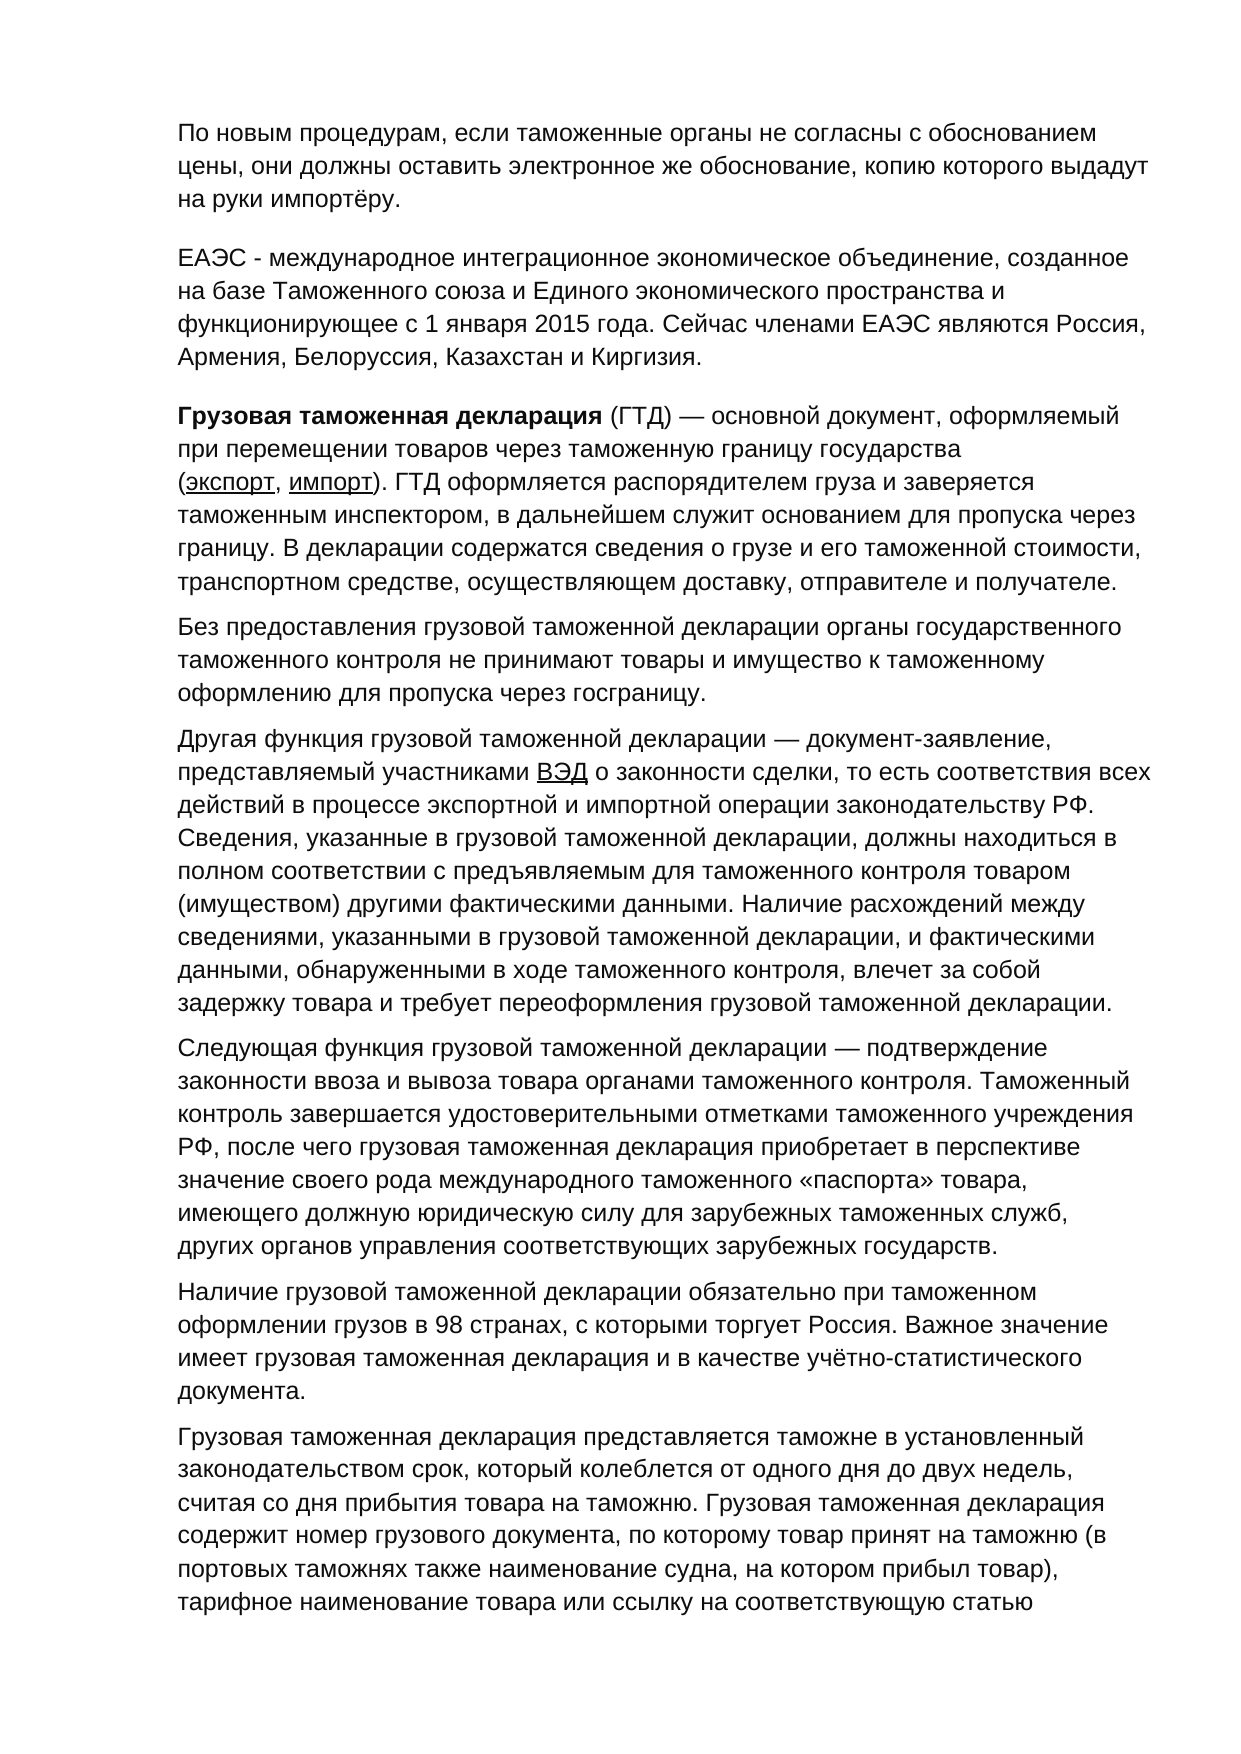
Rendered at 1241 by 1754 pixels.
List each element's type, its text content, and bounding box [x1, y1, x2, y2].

text Другая функция грузовой таможенной декларации — документ-заявление, представляемый участниками ВЭД о законности сделки, то есть соответствия всех действий в процессе экспортной и импортной операции законодательству РФ. Сведения, указанные в грузовой таможенной декларации, должны находиться в полном соответствии с предъявляемым для таможенного контроля товаром (имуществом) другими фактическими данными. Наличие расхождений между сведениями, указанными в грузовой таможенной декларации, и фактическими данными, обнаруженными в ходе таможенного контроля, влечет за собой задержку товара и требует переоформления грузовой таможенной декларации. [177, 723, 1152, 1016]
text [177, 1421, 1152, 1615]
text Грузовая таможенная декларация (ГТД) — основной документ, оформляемый при перемещении товаров через таможенную границу государства (экспорт, импорт). ГТД оформляется распорядителем груза и заверяется таможенным инспектором, в дальнейшем служит основанием для пропуска через границу. В декларации содержатся сведения о грузе и его таможенной стоимости, транспортном средстве, осуществляющем доставку, отправителе и получателе. [177, 401, 1152, 595]
text Следующая функция грузовой таможенной декларации — подтверждение законности ввоза и вывоза товара органами таможенного контроля. Таможенный контроль завершается удостоверительными отметками таможенного учреждения РФ, после чего грузовая таможенная декларация приобретает в перспективе значение своего рода международного таможенного «паспорта» товара, имеющего должную юридическую силу для зарубежных таможенных служб, других органов управления соответствующих зарубежных государств. [177, 1033, 1152, 1260]
text Без предоставления грузовой таможенной декларации органы государственного таможенного контроля не принимают товары и имущество к таможенному оформлению для пропуска через госграницу. [177, 612, 1152, 707]
text ЕАЭС - международное интеграционное экономическое объединение, созданное на базе Таможенного союза и Единого экономического пространства и функционирующее с 1 января 2015 года. Сейчас членами ЕАЭС являются Россия, Армения, Белоруссия, Казахстан и Киргизия. [177, 243, 1152, 371]
text Наличие грузовой таможенной декларации обязательно при таможенном оформлении грузов в 98 странах, с которыми торгует Россия. Важное значение имеет грузовая таможенная декларация и в качестве учётно-статистического документа. [177, 1277, 1152, 1405]
text По новым процедурам, если таможенные органы не согласны с обоснованием цены, они должны оставить электронное же обоснование, копию которого выдадут на руки импортёру. [177, 118, 1152, 213]
